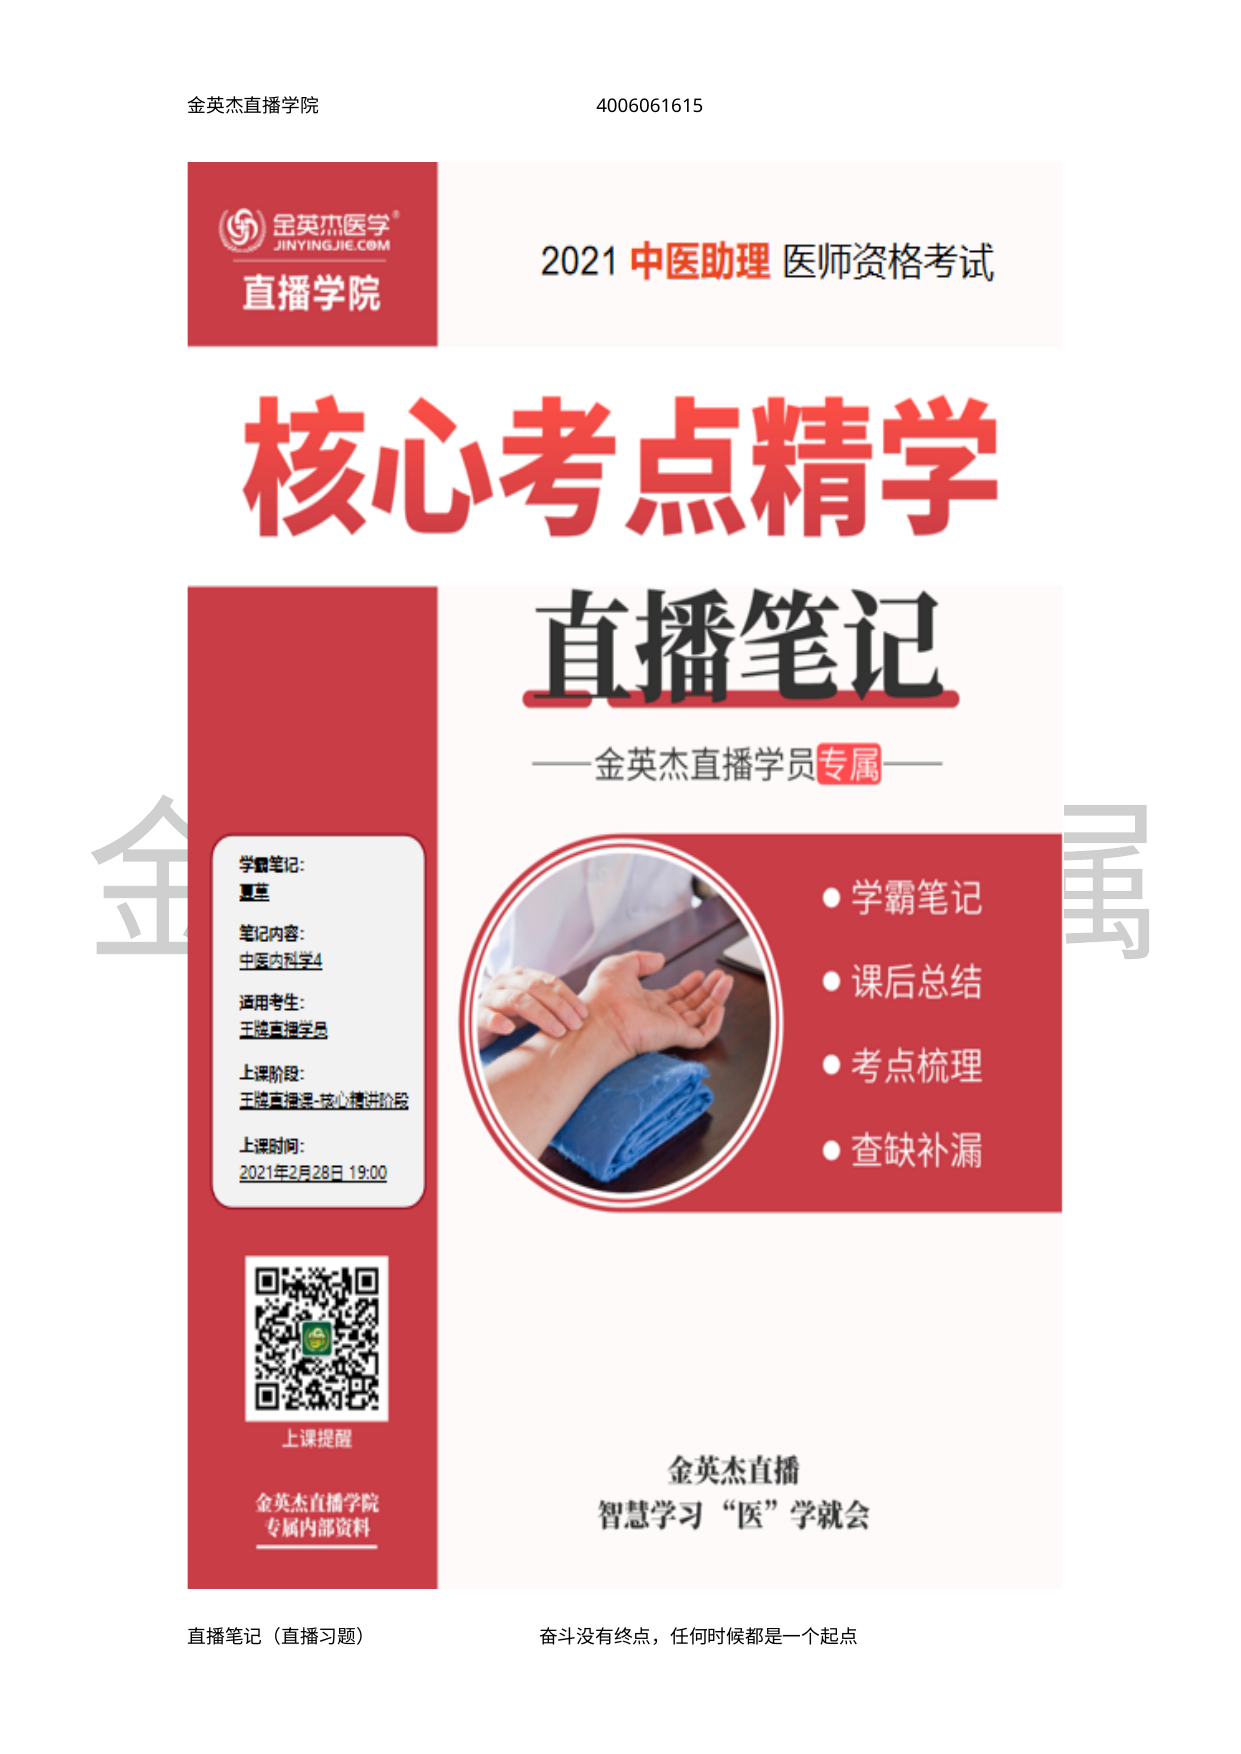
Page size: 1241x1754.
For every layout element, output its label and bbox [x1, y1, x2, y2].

picture [187, 162, 1064, 1589]
